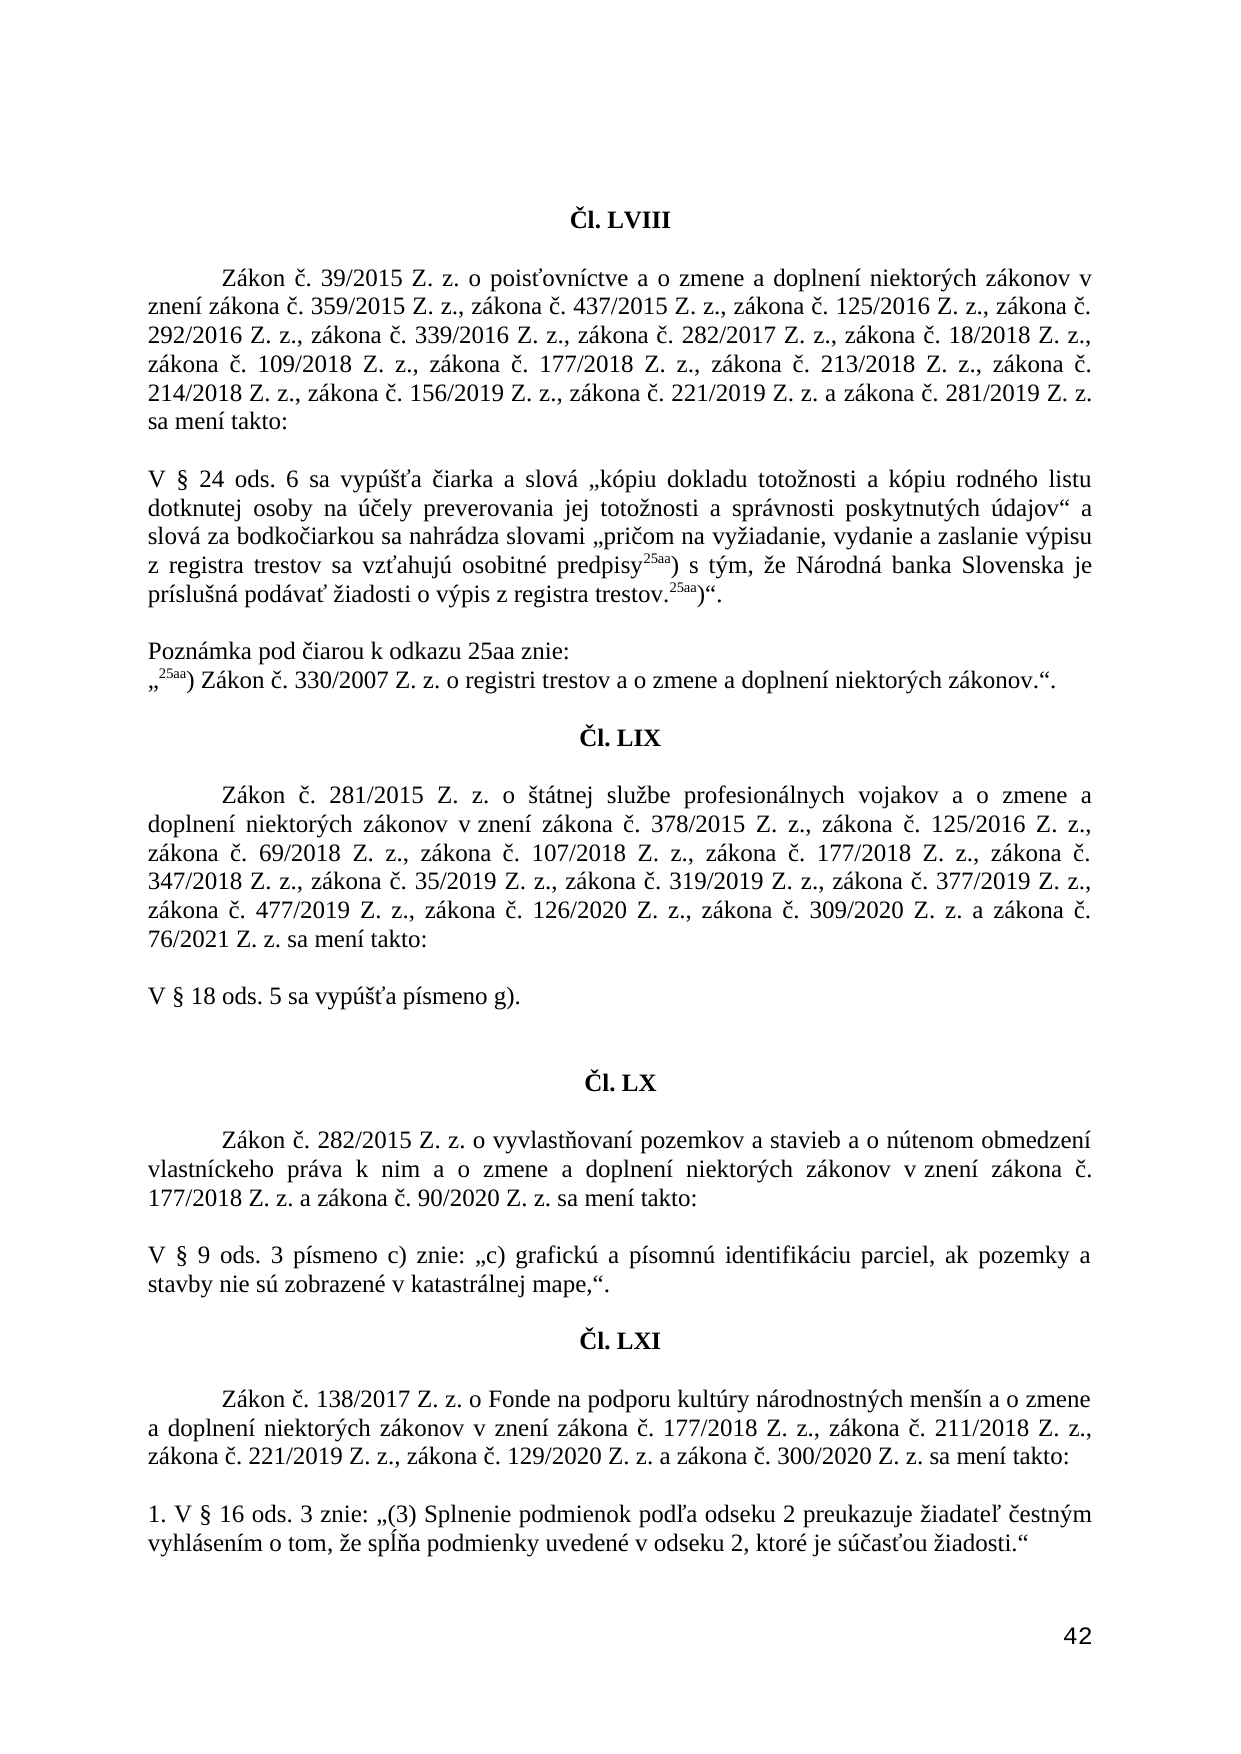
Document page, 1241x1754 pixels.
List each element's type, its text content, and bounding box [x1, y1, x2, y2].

text Zákon č. 138/2017 Z. z. o Fonde na podporu kultúry národnostných menšín a o zmene a doplnení niektorých zákonov v znení zákona č. 177/2018 Z. z., zákona č. 211/2018 Z. z., zákona č. 221/2019 Z. z., zákona č. 129/2020 Z. z. a zákona č. 300/2020 Z. z. sa mení takto: [148, 1384, 1093, 1470]
text 1. V § 16 ods. 3 znie: „(3) Splnenie podmienok podľa odseku 2 preukazuje žiadateľ čestným vyhlásením o tom, že spĺňa podmienky uvedené v odseku 2, ktoré je súčasťou žiadosti.“ [148, 1499, 1093, 1556]
text V § 24 ods. 6 sa vypúšťa čiarka a slová „kópiu dokladu totožnosti a kópiu rodného listu dotknutej osoby na účely preverovania jej totožnosti a správnosti poskytnutých údajov“ a slová za bodkočiarkou sa nahrádza slovami „pričom na vyžiadanie, vydanie a zaslanie výpisu z registra trestov sa vzťahujú osobitné predpisy25aa) s tým, že Národná banka Slovenska je príslušná podávať žiadosti o výpis z registra trestov.25aa)“. [148, 464, 1093, 608]
text Čl. LX [148, 1068, 1093, 1096]
text Čl. LXI [148, 1326, 1093, 1355]
text V § 18 ods. 5 sa vypúšťa písmeno g). [148, 981, 1093, 1010]
text Zákon č. 39/2015 Z. z. o poisťovníctve a o zmene a doplnení niektorých zákonov v znení zákona č. 359/2015 Z. z., zákona č. 437/2015 Z. z., zákona č. 125/2016 Z. z., zákona č. 292/2016 Z. z., zákona č. 339/2016 Z. z., zákona č. 282/2017 Z. z., zákona č. 18/2018 Z. z., zákona č. 109/2018 Z. z., zákona č. 177/2018 Z. z., zákona č. 213/2018 Z. z., zákona č. 214/2018 Z. z., zákona č. 156/2019 Z. z., zákona č. 221/2019 Z. z. a zákona č. 281/2019 Z. z. sa mení takto: [148, 263, 1093, 435]
text Zákon č. 282/2015 Z. z. o vyvlastňovaní pozemkov a stavieb a o nútenom obmedzení vlastníckeho práva k nim a o zmene a doplnení niektorých zákonov v znení zákona č. 177/2018 Z. z. a zákona č. 90/2020 Z. z. sa mení takto: [148, 1125, 1093, 1211]
text Čl. LVIII [148, 205, 1093, 234]
text Čl. LIX [148, 723, 1093, 751]
text Poznámka pod čiarou k odkazu 25aa znie: [148, 636, 1093, 665]
text V § 9 ods. 3 písmeno c) znie: „c) grafickú a písomnú identifikáciu parciel, ak pozemky a stavby nie sú zobrazené v katastrálnej mape,“. [148, 1240, 1093, 1298]
text Zákon č. 281/2015 Z. z. o štátnej službe profesionálnych vojakov a o zmene a doplnení niektorých zákonov v znení zákona č. 378/2015 Z. z., zákona č. 125/2016 Z. z., zákona č. 69/2018 Z. z., zákona č. 107/2018 Z. z., zákona č. 177/2018 Z. z., zákona č. 347/2018 Z. z., zákona č. 35/2019 Z. z., zákona č. 319/2019 Z. z., zákona č. 377/2019 Z. z., zákona č. 477/2019 Z. z., zákona č. 126/2020 Z. z., zákona č. 309/2020 Z. z. a zákona č. 76/2021 Z. z. sa mení takto: [148, 780, 1093, 953]
text „25aa) Zákon č. 330/2007 Z. z. o registri trestov a o zmene a doplnení niektorých zákonov.“. [148, 665, 1093, 694]
